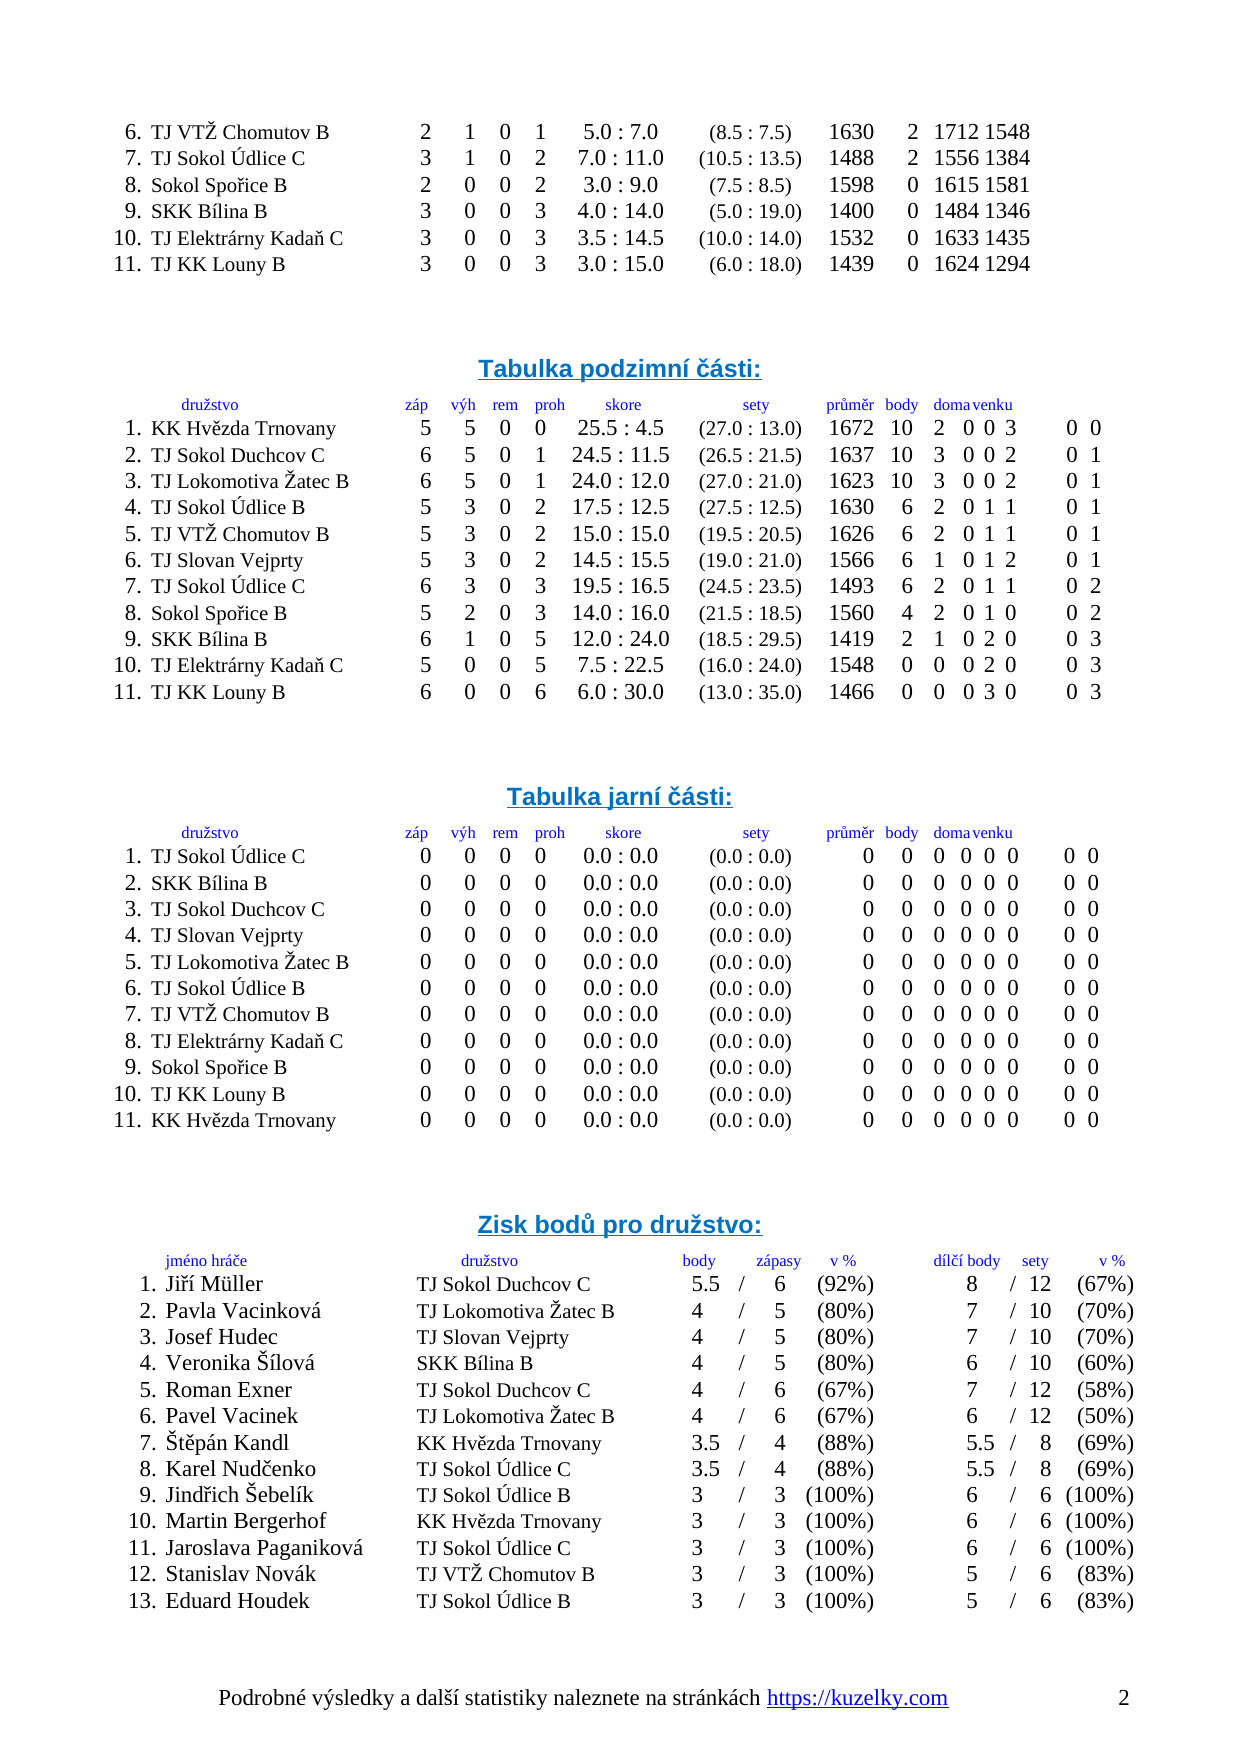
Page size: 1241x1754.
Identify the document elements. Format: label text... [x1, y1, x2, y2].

text 9. Sokol Spořice B 0 0 0 0 0.0 : 0.0 (0.0 : 0.0) 0 0 0 0 0 0 0 0 [106, 1053, 1134, 1079]
text 7. TJ Sokol Údlice C 3 1 0 2 7.0 : 11.0 (10.5 : 13.5) 1488 2 1556 1384 [106, 144, 1134, 171]
text 3. Josef Hudec TJ Slovan Vejprty 4 / 5 (80%) 7 / 10 (70%) [106, 1323, 1134, 1349]
text 8. Sokol Spořice B 5 2 0 3 14.0 : 16.0 (21.5 : 18.5) 1560 4 2 0 1 0 0 2 [106, 599, 1134, 625]
text 11. TJ KK Louny B 6 0 0 6 6.0 : 30.0 (13.0 : 35.0) 1466 0 0 0 3 0 0 3 [106, 678, 1134, 704]
text 3. TJ Sokol Duchcov C 0 0 0 0 0.0 : 0.0 (0.0 : 0.0) 0 0 0 0 0 0 0 0 [106, 895, 1134, 921]
text 6. Pavel Vacinek TJ Lokomotiva Žatec B 4 / 6 (67%) 6 / 12 (50%) [106, 1402, 1134, 1428]
text 10. TJ Elektrárny Kadaň C 5 0 0 5 7.5 : 22.5 (16.0 : 24.0) 1548 0 0 0 2 0 0 3 [106, 652, 1134, 678]
text 6. TJ Slovan Vejprty 5 3 0 2 14.5 : 15.5 (19.0 : 21.0) 1566 6 1 0 1 2 0 1 [106, 546, 1134, 572]
text 13. Eduard Houdek TJ Sokol Údlice B 3 / 3 (100%) 5 / 6 (83%) [106, 1587, 1134, 1613]
text 10. TJ Elektrárny Kadaň C 3 0 0 3 3.5 : 14.5 (10.0 : 14.0) 1532 0 1633 1435 [106, 223, 1134, 250]
text Tabulka podzimní části: [94, 354, 1145, 383]
text 11. Jaroslava Paganiková TJ Sokol Údlice C 3 / 3 (100%) 6 / 6 (100%) [106, 1534, 1134, 1560]
text 2. TJ Sokol Duchcov C 6 5 0 1 24.5 : 11.5 (26.5 : 21.5) 1637 10 3 0 0 2 0 1 [106, 441, 1134, 467]
text 9. SKK Bílina B 6 1 0 5 12.0 : 24.0 (18.5 : 29.5) 1419 2 1 0 2 0 0 3 [106, 625, 1134, 652]
text 9. SKK Bílina B 3 0 0 3 4.0 : 14.0 (5.0 : 19.0) 1400 0 1484 1346 [106, 197, 1134, 223]
text 12. Stanislav Novák TJ VTŽ Chomutov B 3 / 3 (100%) 5 / 6 (83%) [106, 1560, 1134, 1587]
text 9. Jindřich Šebelík TJ Sokol Údlice B 3 / 3 (100%) 6 / 6 (100%) [106, 1481, 1134, 1508]
text 10. Martin Bergerhof KK Hvězda Trnovany 3 / 3 (100%) 6 / 6 (100%) [106, 1508, 1134, 1534]
text 10. TJ KK Louny B 0 0 0 0 0.0 : 0.0 (0.0 : 0.0) 0 0 0 0 0 0 0 0 [106, 1079, 1134, 1106]
text 8. Karel Nudčenko TJ Sokol Údlice C 3.5 / 4 (88%) 5.5 / 8 (69%) [106, 1455, 1134, 1481]
text 5. Roman Exner TJ Sokol Duchcov C 4 / 6 (67%) 7 / 12 (58%) [106, 1376, 1134, 1402]
text 3. TJ Lokomotiva Žatec B 6 5 0 1 24.0 : 12.0 (27.0 : 21.0) 1623 10 3 0 0 2 0 1 [106, 467, 1134, 493]
text 11. TJ KK Louny B 3 0 0 3 3.0 : 15.0 (6.0 : 18.0) 1439 0 1624 1294 [106, 250, 1134, 276]
text 6. TJ VTŽ Chomutov B 2 1 0 1 5.0 : 7.0 (8.5 : 7.5) 1630 2 1712 1548 [106, 118, 1134, 144]
text 4. TJ Sokol Údlice B 5 3 0 2 17.5 : 12.5 (27.5 : 12.5) 1630 6 2 0 1 1 0 1 [106, 493, 1134, 520]
text 7. TJ Sokol Údlice C 6 3 0 3 19.5 : 16.5 (24.5 : 23.5) 1493 6 2 0 1 1 0 2 [106, 572, 1134, 599]
text 11. KK Hvězda Trnovany 0 0 0 0 0.0 : 0.0 (0.0 : 0.0) 0 0 0 0 0 0 0 0 [106, 1106, 1134, 1132]
text jméno hráče družstvo body zápasy v % dílčí body sety v % [106, 1251, 1134, 1270]
text 5. TJ Lokomotiva Žatec B 0 0 0 0 0.0 : 0.0 (0.0 : 0.0) 0 0 0 0 0 0 0 0 [106, 948, 1134, 974]
text 1. TJ Sokol Údlice C 0 0 0 0 0.0 : 0.0 (0.0 : 0.0) 0 0 0 0 0 0 0 0 [106, 842, 1134, 869]
text družstvo záp výh rem proh skore sety průměr body doma venku [106, 395, 1134, 414]
text 2. SKK Bílina B 0 0 0 0 0.0 : 0.0 (0.0 : 0.0) 0 0 0 0 0 0 0 0 [106, 869, 1134, 895]
text Zisk bodů pro družstvo: [94, 1210, 1145, 1239]
text 5. TJ VTŽ Chomutov B 5 3 0 2 15.0 : 15.0 (19.5 : 20.5) 1626 6 2 0 1 1 0 1 [106, 520, 1134, 546]
text 8. TJ Elektrárny Kadaň C 0 0 0 0 0.0 : 0.0 (0.0 : 0.0) 0 0 0 0 0 0 0 0 [106, 1027, 1134, 1053]
text 7. Štěpán Kandl KK Hvězda Trnovany 3.5 / 4 (88%) 5.5 / 8 (69%) [106, 1428, 1134, 1455]
text 1. Jiří Müller TJ Sokol Duchcov C 5.5 / 6 (92%) 8 / 12 (67%) [106, 1270, 1134, 1297]
text družstvo záp výh rem proh skore sety průměr body doma venku [106, 823, 1134, 842]
text 7. TJ VTŽ Chomutov B 0 0 0 0 0.0 : 0.0 (0.0 : 0.0) 0 0 0 0 0 0 0 0 [106, 1001, 1134, 1027]
text 1. KK Hvězda Trnovany 5 5 0 0 25.5 : 4.5 (27.0 : 13.0) 1672 10 2 0 0 3 0 0 [106, 414, 1134, 441]
text 8. Sokol Spořice B 2 0 0 2 3.0 : 9.0 (7.5 : 8.5) 1598 0 1615 1581 [106, 171, 1134, 197]
text 4. TJ Slovan Vejprty 0 0 0 0 0.0 : 0.0 (0.0 : 0.0) 0 0 0 0 0 0 0 0 [106, 921, 1134, 948]
text Tabulka jarní části: [94, 782, 1145, 811]
text 2. Pavla Vacinková TJ Lokomotiva Žatec B 4 / 5 (80%) 7 / 10 (70%) [106, 1297, 1134, 1323]
text 4. Veronika Šílová SKK Bílina B 4 / 5 (80%) 6 / 10 (60%) [106, 1349, 1134, 1376]
text 6. TJ Sokol Údlice B 0 0 0 0 0.0 : 0.0 (0.0 : 0.0) 0 0 0 0 0 0 0 0 [106, 974, 1134, 1001]
